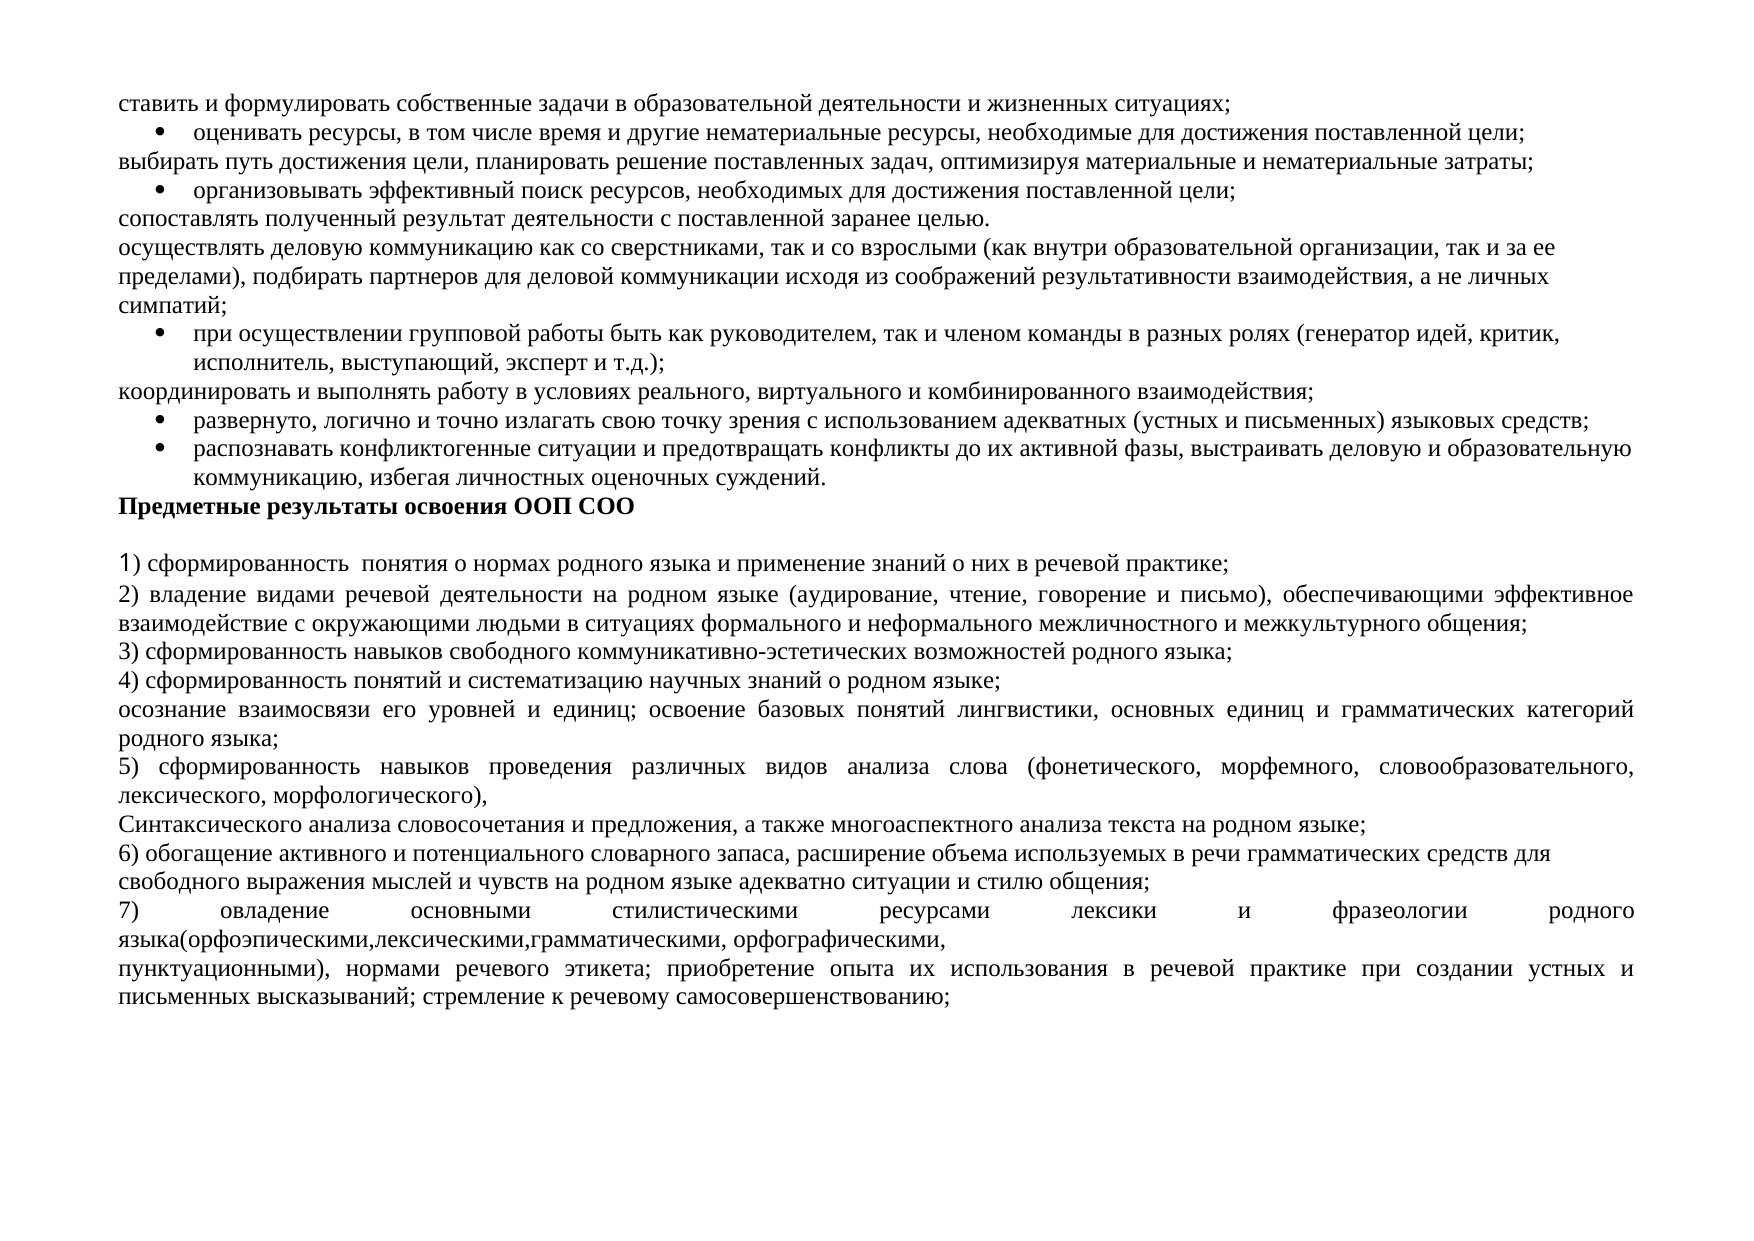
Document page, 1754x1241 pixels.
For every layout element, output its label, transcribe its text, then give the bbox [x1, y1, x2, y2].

text осознание взаимосвязи его уровней и единиц; освоение базовых понятий лингвистики, основных единиц и грамматических категорий родного языка; [118, 694, 1636, 751]
list оценивать ресурсы, в том числе время и другие нематериальные ресурсы, необходимые для достижения поставленной цели; [156, 117, 1636, 146]
text координировать и выполнять работу в условиях реального, виртуального и комбинированного взаимодействия; [118, 376, 1636, 405]
text 4) сформированность понятий и систематизацию научных знаний о родном языке; [118, 665, 1636, 694]
text пунктуационными), нормами речевого этикета; приобретение опыта их использования в речевой практике при создании устных и письменных высказываний; стремление к речевому самосовершенствованию; [118, 953, 1636, 1010]
text Синтаксического анализа словосочетания и предложения, а также многоаспектного анализа текста на родном языке; [118, 809, 1636, 838]
text 3) сформированность навыков свободного коммуникативно-эстетических возможностей родного языка; [118, 636, 1636, 665]
text свободного выражения мыслей и чувств на родном языке адекватно ситуации и стилю общения; [118, 866, 1636, 895]
text 6) обогащение активного и потенциального словарного запаса, расширение объема используемых в речи грамматических средств для [118, 838, 1636, 866]
list распознавать конфликтогенные ситуации и предотвращать конфликты до их активной фазы, выстраивать деловую и образовательную коммуникацию, избегая личностных оценочных суждений. [156, 433, 1636, 491]
list развернуто, логично и точно излагать свою точку зрения с использованием адекватных (устных и письменных) языковых средств; [156, 405, 1636, 433]
list при осуществлении групповой работы быть как руководителем, так и членом команды в разных ролях (генератор идей, критик, исполнитель, выступающий, эксперт и т.д.); [156, 318, 1636, 376]
list организовывать эффективный поиск ресурсов, необходимых для достижения поставленной цели; [156, 175, 1636, 203]
text выбирать путь достижения цели, планировать решение поставленных задач, оптимизируя материальные и нематериальные затраты; [118, 146, 1636, 175]
text 1) сформированность понятия о нормах родного языка и применение знаний о них в речевой практике; [118, 545, 1636, 579]
text осуществлять деловую коммуникацию как со сверстниками, так и со взрослыми (как внутри образовательной организации, так и за ее пределами), подбирать партнеров для деловой коммуникации исходя из соображений результативности взаимодействия, а не личных симпатий; [118, 232, 1636, 318]
text 2) владение видами речевой деятельности на родном языке (аудирование, чтение, говорение и письмо), обеспечивающими эффективное взаимодействие с окружающими людьми в ситуациях формального и неформального межличностного и межкультурного общения; [118, 579, 1636, 636]
text Предметные результаты освоения ООП СОО [118, 491, 1636, 520]
text ставить и формулировать собственные задачи в образовательной деятельности и жизненных ситуациях; [118, 88, 1636, 117]
text сопоставлять полученный результат деятельности с поставленной заранее целью. [118, 203, 1636, 232]
text 7) овладение основными стилистическими ресурсами лексики и фразеологии родного языка(орфоэпическими,лексическими,грамматическими, орфографическими, [118, 895, 1636, 953]
text 5) сформированность навыков проведения различных видов анализа слова (фонетического, морфемного, словообразовательного, лексического, морфологического), [118, 751, 1636, 809]
